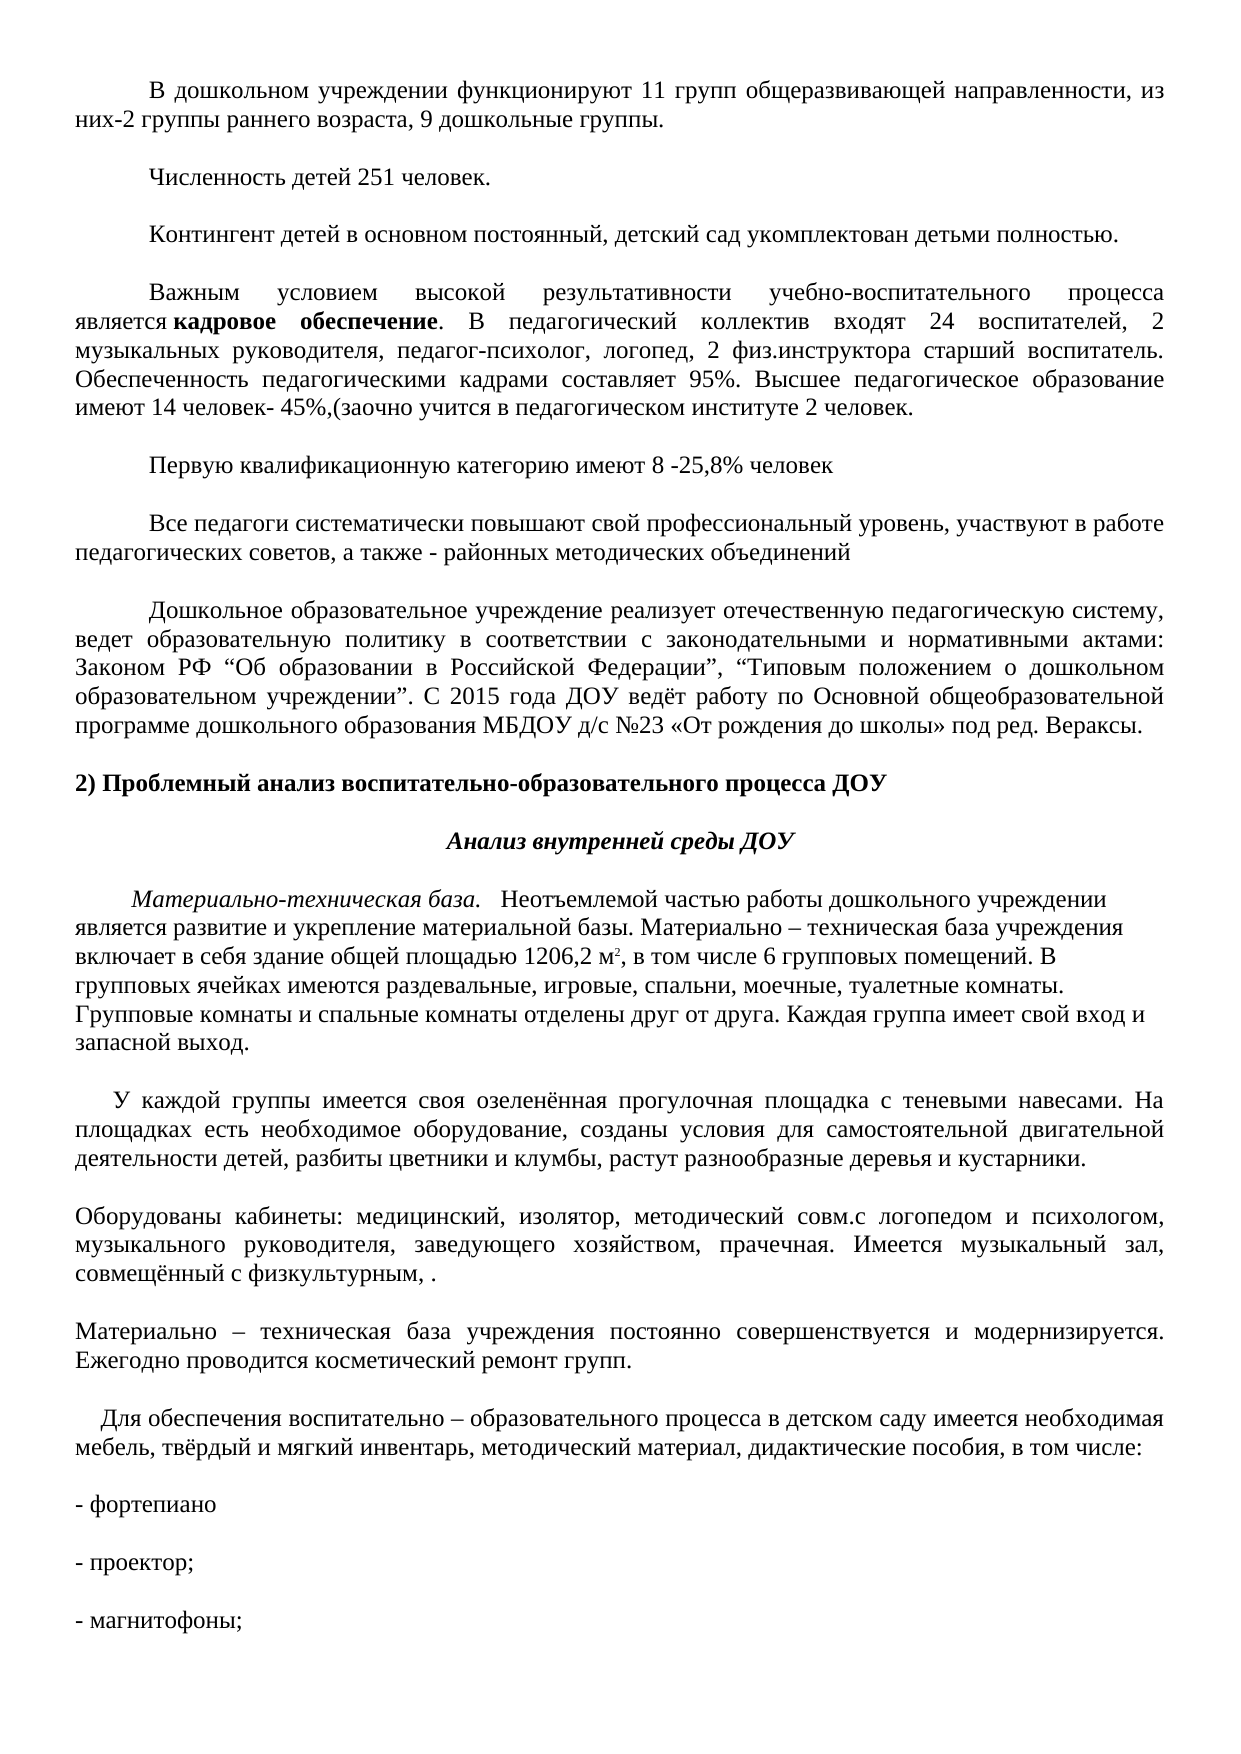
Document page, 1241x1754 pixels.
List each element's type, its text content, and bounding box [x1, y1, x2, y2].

text Оборудованы кабинеты: медицинский, изолятор, методический совм.с логопедом и психологом, музыкального руководителя, заведующего хозяйством, прачечная. Имеется музыкальный зал, совмещённый с физкультурным, . [75, 1201, 1165, 1287]
text Материально-техническая база. Неотъемлемой частью работы дошкольного учреждении является развитие и укрепление материальной базы. Материально – техническая база учреждения включает в себя здание общей площадью 1206,2 м2, в том числе 6 групповых помещений. В групповых ячейках имеются раздевальные, игровые, спальни, моечные, туалетные комнаты. Групповые комнаты и спальные комнаты отделены друг от друга. Каждая группа имеет свой вход и запасной выход. [75, 884, 1165, 1056]
text Дошкольное образовательное учреждение реализует отечественную педагогическую систему, ведет образовательную политику в соответствии с законодательными и нормативными актами: Законом РФ “Об образовании в Российской Федерации”, “Типовым положением о дошкольном образовательном учреждении”. С 2015 года ДОУ ведёт работу по Основной общеобразовательной программе дошкольного образования МБДОУ д/с №23 «От рождения до школы» под ред. Вераксы. [75, 595, 1165, 739]
text - фортепиано [75, 1489, 1165, 1518]
text В дошкольном учреждении функционируют 11 групп общеразвивающей направленности, из них-2 группы раннего возраста, 9 дошкольные группы. [75, 75, 1165, 132]
text Важным условием высокой результативности учебно-воспитательного процесса является кадровое обеспечение. В педагогический коллектив входят 24 воспитателей, 2 музыкальных руководителя, педагог-психолог, логопед, 2 физ.инструктора старший воспитатель. Обеспеченность педагогическими кадрами составляет 95%. Высшее педагогическое образование имеют 14 человек- 45%,(заочно учится в педагогическом институте 2 человек. [75, 277, 1165, 421]
text Контингент детей в основном постоянный, детский сад укомплектован детьми полностью. [75, 219, 1165, 248]
text - магнитофоны; [75, 1605, 1165, 1634]
text Для обеспечения воспитательно – образовательного процесса в детском саду имеется необходимая мебель, твёрдый и мягкий инвентарь, методический материал, дидактические пособия, в том числе: [75, 1403, 1165, 1460]
text Численность детей 251 человек. [75, 162, 1165, 190]
text - проектор; [75, 1547, 1165, 1576]
text 2) Проблемный анализ воспитательно-образовательного процесса ДОУ [75, 768, 1165, 797]
text Анализ внутренней среды ДОУ [75, 826, 1165, 854]
text Первую квалификационную категорию имеют 8 -25,8% человек [75, 450, 1165, 479]
text Все педагоги систематически повышают свой профессиональный уровень, участвуют в работе педагогических советов, а также - районных методических объединений [75, 508, 1165, 566]
text У каждой группы имеется своя озеленённая прогулочная площадка с теневыми навесами. На площадках есть необходимое оборудование, созданы условия для самостоятельной двигательной деятельности детей, разбиты цветники и клумбы, растут разнообразные деревья и кустарники. [75, 1085, 1165, 1172]
text Материально – техническая база учреждения постоянно совершенствуется и модернизируется. Ежегодно проводится косметический ремонт групп. [75, 1316, 1165, 1374]
